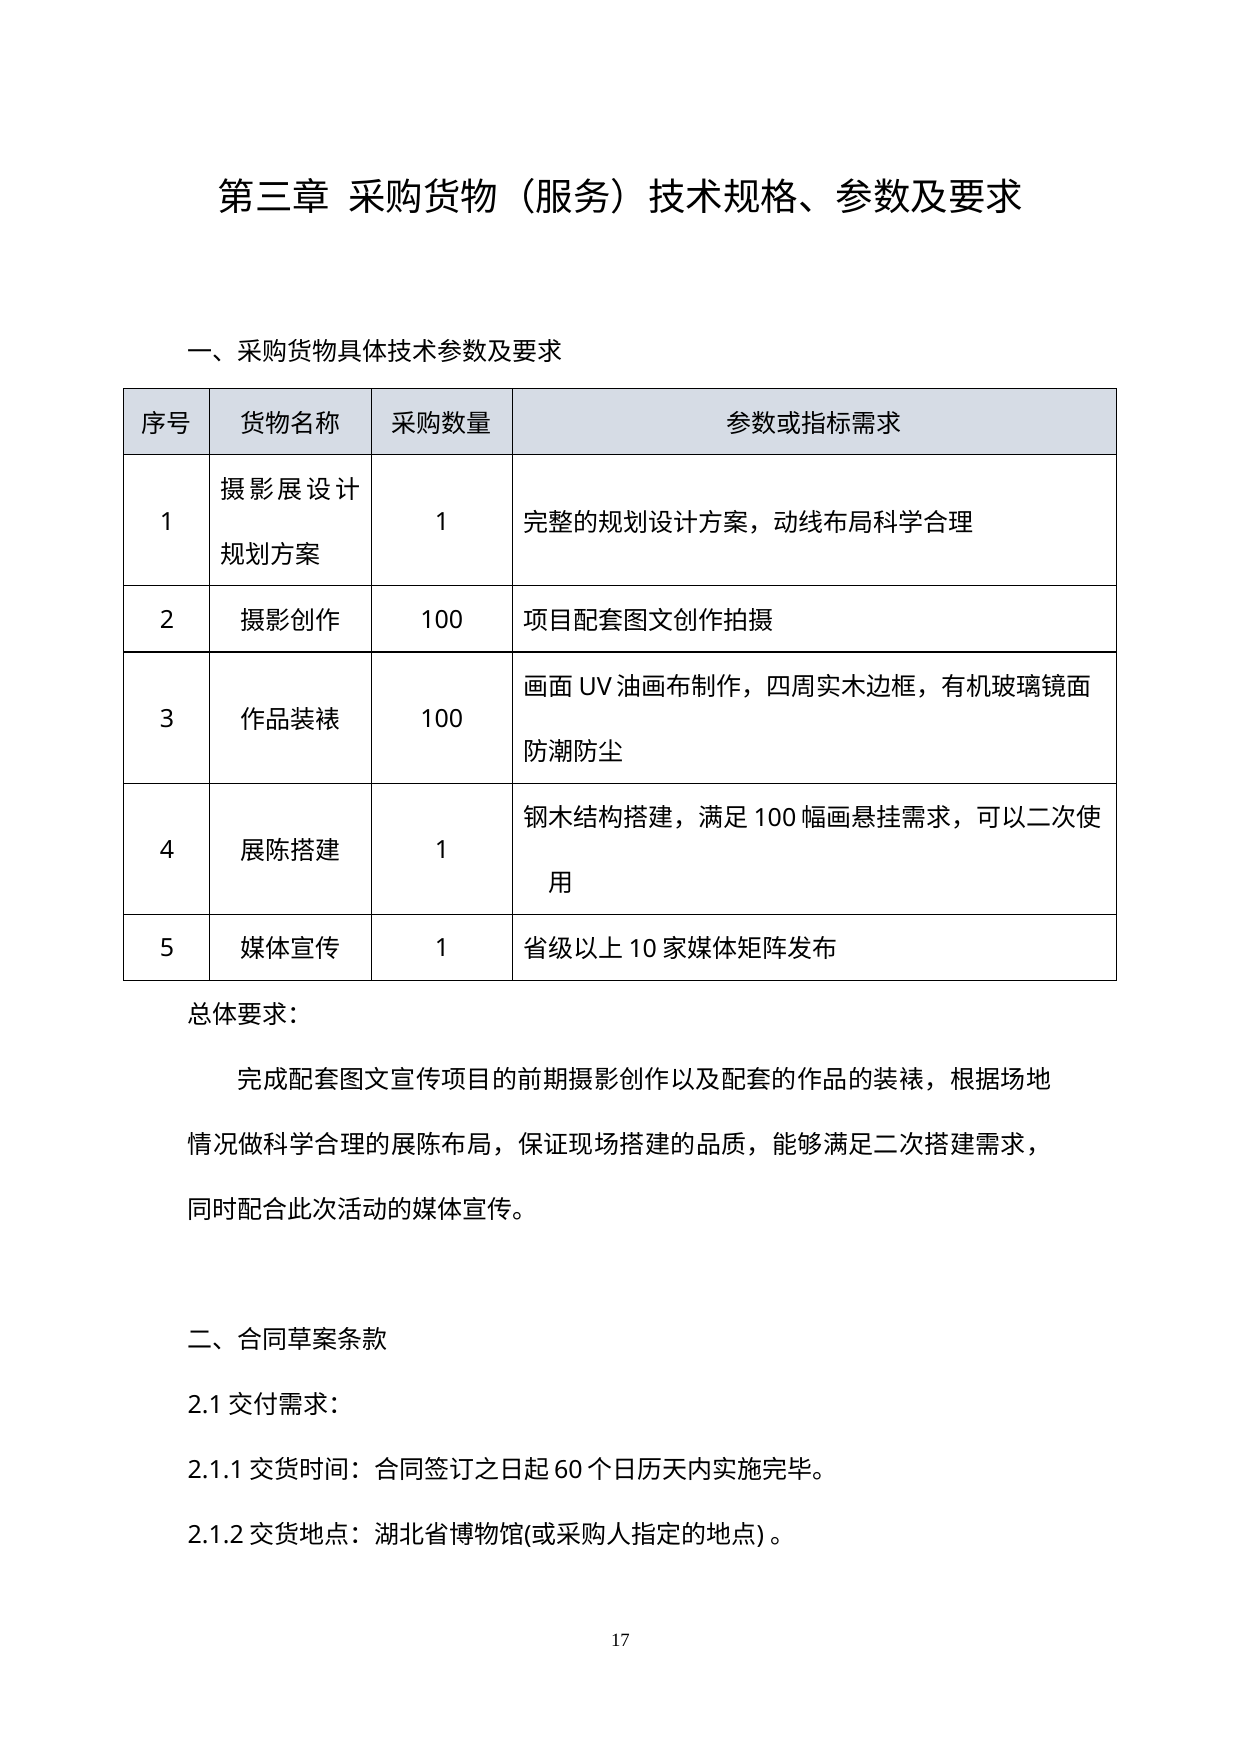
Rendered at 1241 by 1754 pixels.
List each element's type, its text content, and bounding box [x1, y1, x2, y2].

text 2.1.2交货地点：湖北省博物馆(或采购人指定的地点) 。 [187, 1501, 1053, 1566]
table_cell 100 [372, 653, 512, 782]
text 完成配套图文宣传项目的前期摄影创作以及配套的作品的装裱，根据场地情况做科学合理的展陈布局，保证现场搭建的品质，能够满足二次搭建需求，同时配合此次活动的媒体宣传。 [187, 1046, 1053, 1241]
table_cell 1 [372, 915, 512, 979]
table_cell 摄影创作 [210, 586, 371, 651]
text 二、合同草案条款 [187, 1306, 1053, 1371]
table_cell 1 [372, 784, 512, 913]
table_header 序号 [124, 389, 209, 454]
table_cell 1 [372, 455, 512, 585]
table_cell 作品装裱 [210, 653, 371, 782]
table_cell 5 [124, 915, 209, 979]
table_header 采购数量 [372, 389, 512, 454]
table_cell 媒体宣传 [210, 915, 371, 979]
table_cell 100 [372, 586, 512, 651]
table_cell 钢木结构搭建，满足100幅画悬挂需求，可以二次使用 [513, 784, 1116, 913]
text 2.1.1交货时间：合同签订之日起60个日历天内实施完毕。 [187, 1436, 1053, 1501]
table_cell 3 [124, 653, 209, 782]
table_header 参数或指标需求 [513, 389, 1116, 454]
table_cell 省级以上10家媒体矩阵发布 [513, 915, 1116, 979]
table_cell 2 [124, 586, 209, 651]
table_cell 摄影展设计规划方案 [210, 455, 371, 585]
list 采购货物（服务）技术规格、参数及要求 [187, 162, 1053, 227]
table_cell 完整的规划设计方案，动线布局科学合理 [513, 455, 1116, 585]
text 总体要求： [187, 981, 1053, 1046]
table_cell 1 [124, 455, 209, 585]
table_header 货物名称 [210, 389, 371, 454]
table_cell 展陈搭建 [210, 784, 371, 913]
text 2.1交付需求： [187, 1371, 1053, 1436]
table_cell 画面UV油画布制作，四周实木边框，有机玻璃镜面防潮防尘 [513, 653, 1116, 782]
table_cell 项目配套图文创作拍摄 [513, 586, 1116, 651]
table_cell 4 [124, 784, 209, 913]
text 一、采购货物具体技术参数及要求 [187, 317, 1053, 382]
